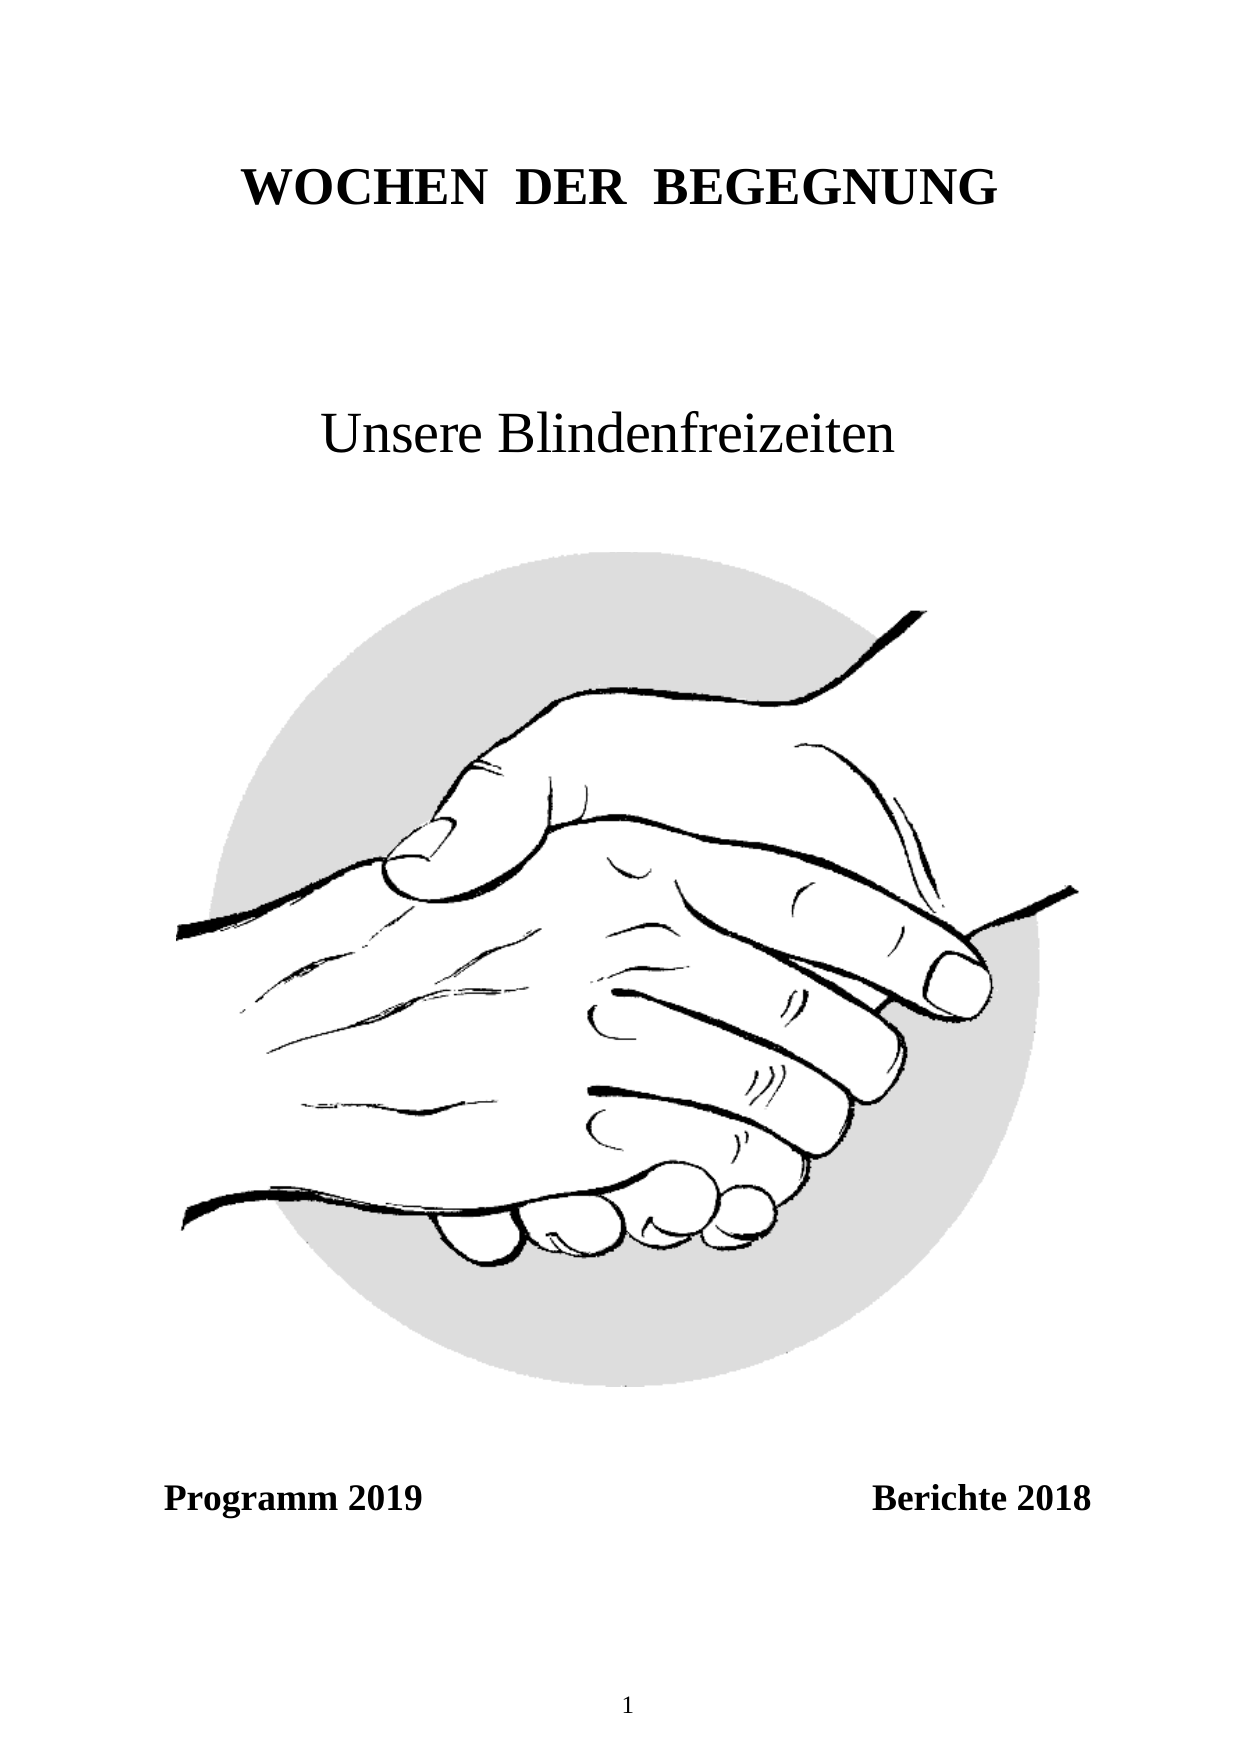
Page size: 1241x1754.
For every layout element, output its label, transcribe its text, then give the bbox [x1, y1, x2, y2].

picture [176, 552, 1080, 1387]
text Unsere Blindenfreizeiten [221, 398, 1107, 465]
table_header Berichte 2018 [665, 1474, 1093, 1520]
text Wochen der Begegnung [148, 154, 1107, 398]
table_header Programm 2019 [162, 1474, 665, 1520]
